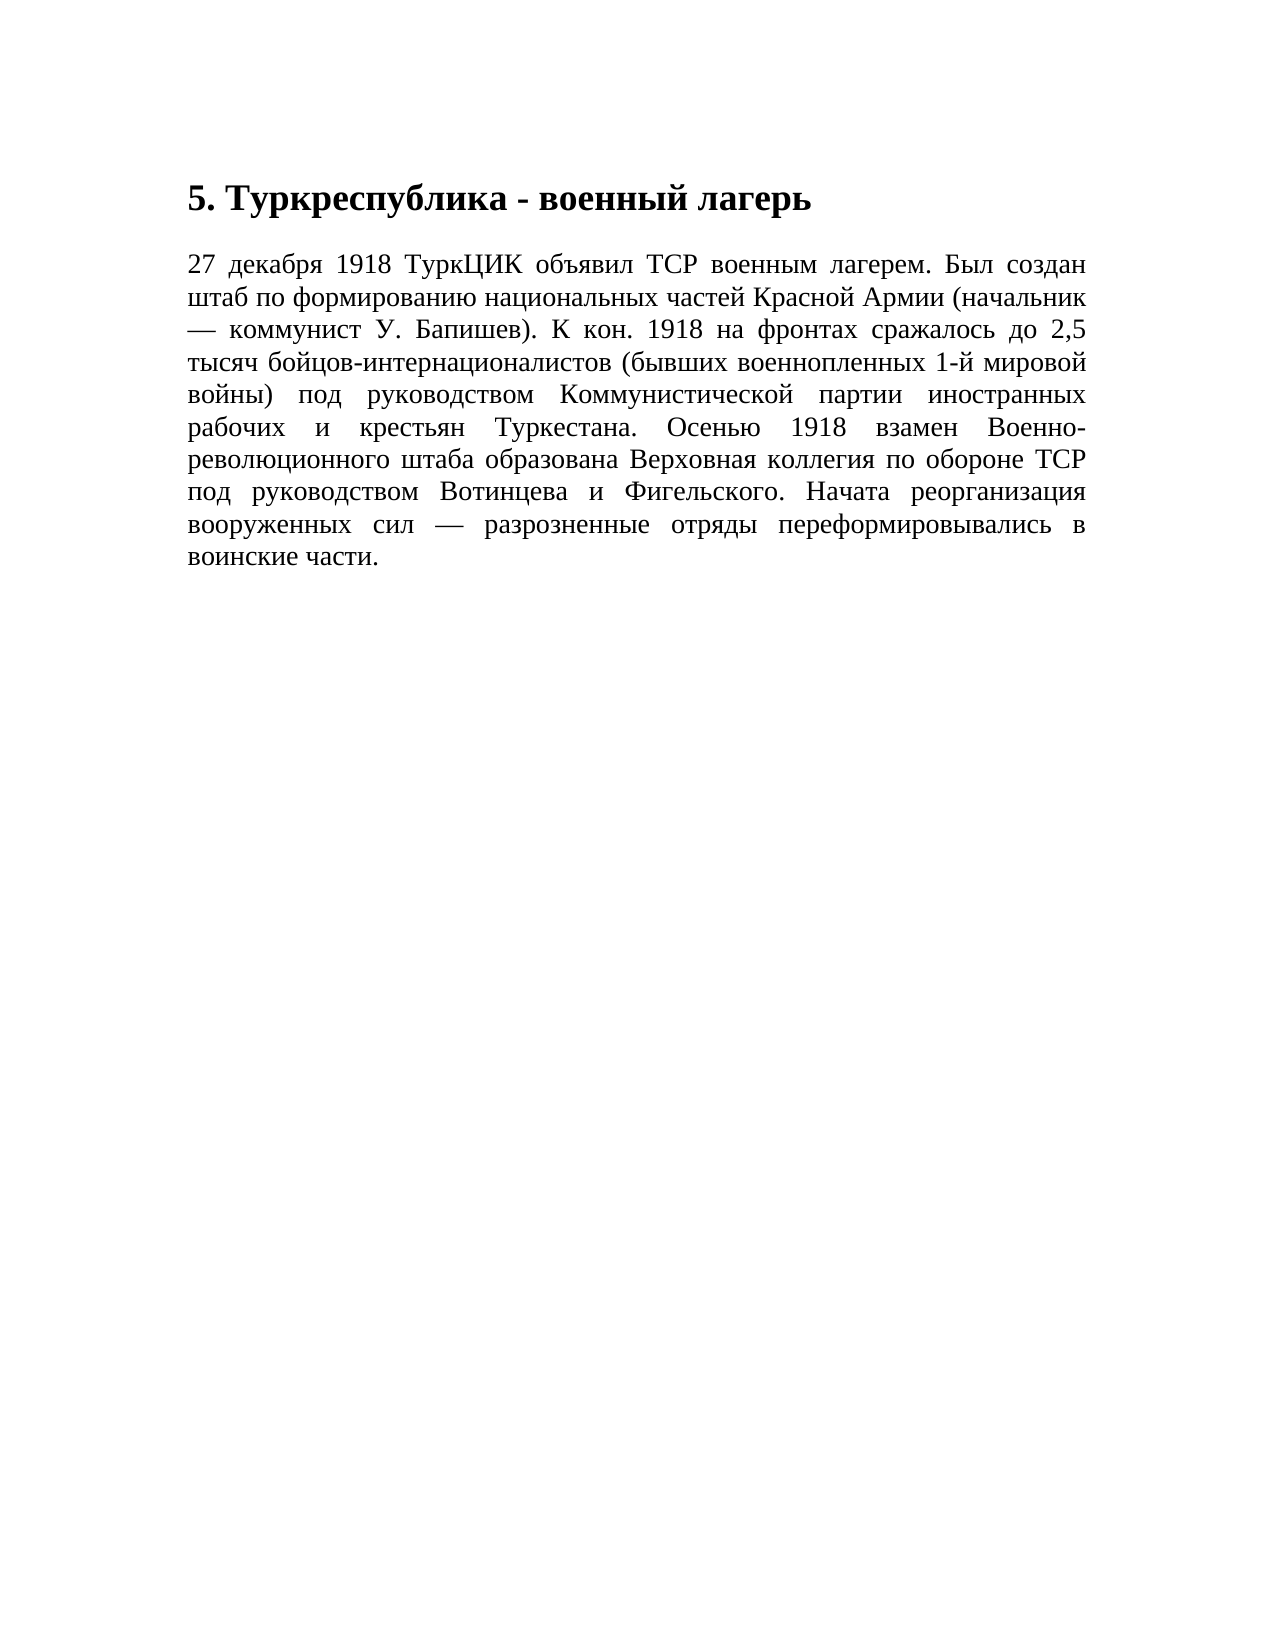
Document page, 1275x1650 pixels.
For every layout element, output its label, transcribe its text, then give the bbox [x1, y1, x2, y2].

list 5. Туркреспублика - военный лагерь [187, 175, 1087, 218]
text 27 декабря 1918 ТуркЦИК объявил ТСР военным лагерем. Был создан штаб по формированию национальных частей Красной Армии (начальник — коммунист У. Бапишев). К кон. 1918 на фронтах сражалось до 2,5 тысяч бойцов-интернационалистов (бывших военнопленных 1-й мировой войны) под руководством Коммунистической партии иностранных рабочих и крестьян Туркестана. Осенью 1918 взамен Военно-революционного штаба образована Верховная коллегия по обороне ТСР под руководством Вотинцева и Фигельского. Начата реорганизация вооруженных сил — разрозненные отряды переформировывались в воинские части. [187, 248, 1087, 572]
